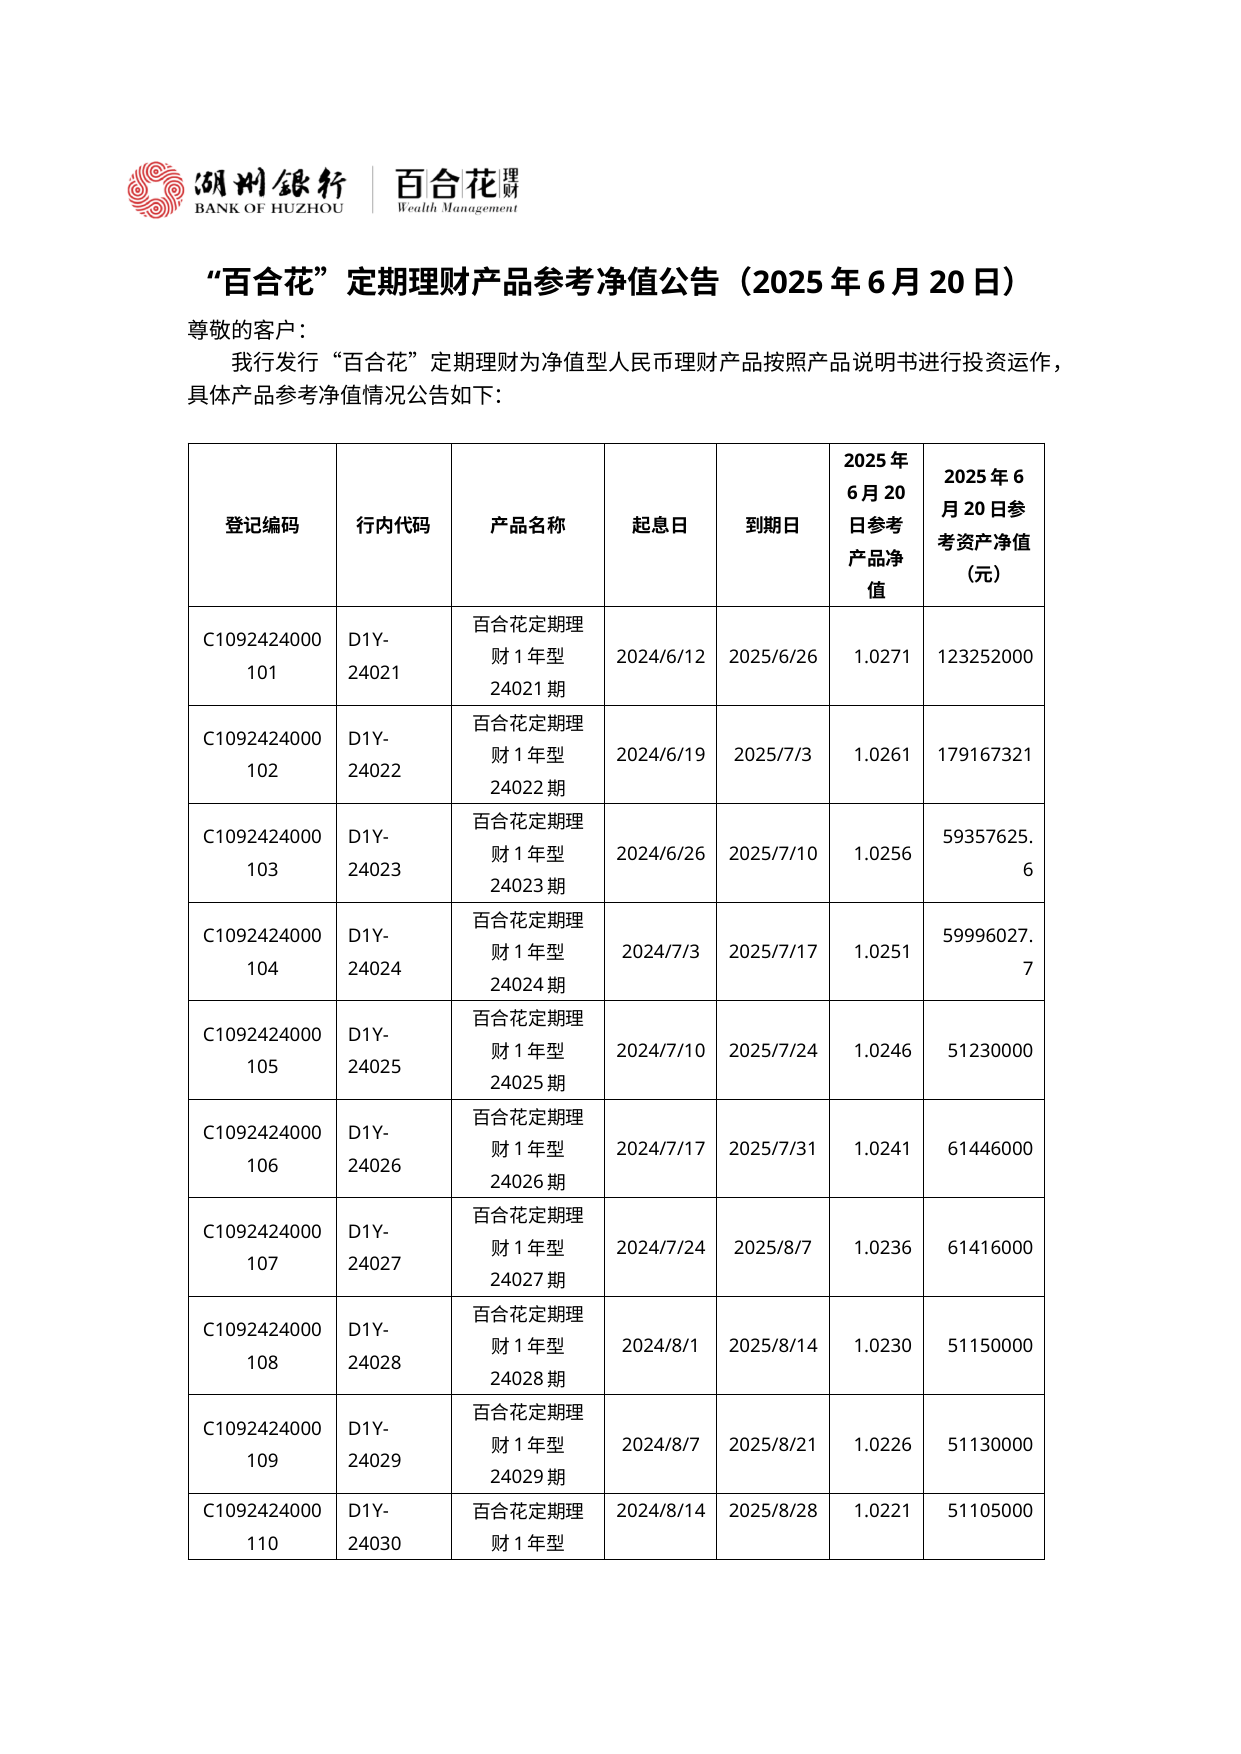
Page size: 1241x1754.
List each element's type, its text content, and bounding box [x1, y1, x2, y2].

table_header 起息日 [605, 444, 716, 606]
table_cell C1092424000103 [189, 804, 336, 902]
table_cell 1.0251 [830, 903, 923, 1000]
table_cell C1092424000101 [189, 607, 336, 704]
table_cell D1Y-24030 [337, 1494, 451, 1559]
table_cell 百合花定期理财1年型24022期 [452, 706, 604, 803]
table_cell 百合花定期理财1年型24024期 [452, 903, 604, 1000]
table_cell D1Y-24022 [337, 706, 451, 803]
table_cell 百合花定期理财1年型24023期 [452, 804, 604, 902]
text “百合花”定期理财产品参考净值公告（2025年6月20日） [187, 150, 1053, 312]
table_cell D1Y-24023 [337, 804, 451, 902]
table_cell 百合花定期理财1年型24029期 [452, 1395, 604, 1493]
text 尊敬的客户： [187, 312, 1053, 345]
table_header 产品名称 [452, 444, 604, 606]
table_cell 1.0241 [830, 1100, 923, 1197]
table_cell 百合花定期理财1年型24026期 [452, 1100, 604, 1197]
table_cell 2024/7/24 [605, 1198, 716, 1296]
table_cell 2024/7/10 [605, 1001, 716, 1099]
table_cell 2025/7/10 [717, 804, 829, 902]
text 我行发行“百合花”定期理财为净值型人民币理财产品按照产品说明书进行投资运作，具体产品参考净值情况公告如下： [187, 345, 1053, 410]
table_cell D1Y-24025 [337, 1001, 451, 1099]
table_cell 2024/7/3 [605, 903, 716, 1000]
table_cell 2025/8/21 [717, 1395, 829, 1493]
table_cell D1Y-24029 [337, 1395, 451, 1493]
table_cell 179167321 [924, 706, 1044, 803]
table_cell 2025/8/28 [717, 1494, 829, 1559]
table_cell D1Y-24027 [337, 1198, 451, 1296]
table_cell 2025/7/24 [717, 1001, 829, 1099]
table_cell 123252000 [924, 607, 1044, 704]
table_cell 2024/8/1 [605, 1297, 716, 1394]
table_cell 2024/6/26 [605, 804, 716, 902]
table_cell 1.0230 [830, 1297, 923, 1394]
table_cell 51150000 [924, 1297, 1044, 1394]
table_cell 1.0261 [830, 706, 923, 803]
table_cell C1092424000105 [189, 1001, 336, 1099]
table_cell 59996027.7 [924, 903, 1044, 1000]
table_cell C1092424000110 [189, 1494, 336, 1559]
table_cell 59357625.6 [924, 804, 1044, 902]
table_cell 1.0221 [830, 1494, 923, 1559]
table_cell 2025/7/3 [717, 706, 829, 803]
table_cell 2024/8/7 [605, 1395, 716, 1493]
table_cell 51230000 [924, 1001, 1044, 1099]
table_header 2025年6月20日参考产品净值 [830, 444, 923, 606]
table_cell 百合花定期理财1年型24021期 [452, 607, 604, 704]
table_cell 61446000 [924, 1100, 1044, 1197]
table_cell 百合花定期理财1年型24025期 [452, 1001, 604, 1099]
table_cell D1Y-24021 [337, 607, 451, 704]
table_cell D1Y-24026 [337, 1100, 451, 1197]
table_cell 百合花定期理财1年型24028期 [452, 1297, 604, 1394]
table_cell 2025/8/7 [717, 1198, 829, 1296]
table_cell 百合花定期理财1年型24030期 [452, 1494, 604, 1559]
table_cell 1.0246 [830, 1001, 923, 1099]
table_cell D1Y-24024 [337, 903, 451, 1000]
table_cell 51130000 [924, 1395, 1044, 1493]
table_cell C1092424000102 [189, 706, 336, 803]
table_cell 61416000 [924, 1198, 1044, 1296]
table_cell C1092424000109 [189, 1395, 336, 1493]
table_cell 2025/6/26 [717, 607, 829, 704]
table_cell 2024/6/19 [605, 706, 716, 803]
table_cell 2025/7/31 [717, 1100, 829, 1197]
table_cell C1092424000107 [189, 1198, 336, 1296]
table_cell 百合花定期理财1年型24027期 [452, 1198, 604, 1296]
picture [116, 143, 529, 239]
table_header 2025年6月20日参考资产净值（元） [924, 444, 1044, 606]
table_cell 51105000 [924, 1494, 1044, 1559]
table_cell 1.0236 [830, 1198, 923, 1296]
table_cell 1.0226 [830, 1395, 923, 1493]
table_header 到期日 [717, 444, 829, 606]
table_cell 2025/8/14 [717, 1297, 829, 1394]
table_cell 2025/7/17 [717, 903, 829, 1000]
table_cell 2024/6/12 [605, 607, 716, 704]
table_cell 2024/8/14 [605, 1494, 716, 1559]
table_cell 1.0256 [830, 804, 923, 902]
table_cell C1092424000104 [189, 903, 336, 1000]
table_cell C1092424000106 [189, 1100, 336, 1197]
table_cell 2024/7/17 [605, 1100, 716, 1197]
table_header 登记编码 [189, 444, 336, 606]
table_header 行内代码 [337, 444, 451, 606]
table_cell D1Y-24028 [337, 1297, 451, 1394]
table_cell 1.0271 [830, 607, 923, 704]
table_cell C1092424000108 [189, 1297, 336, 1394]
